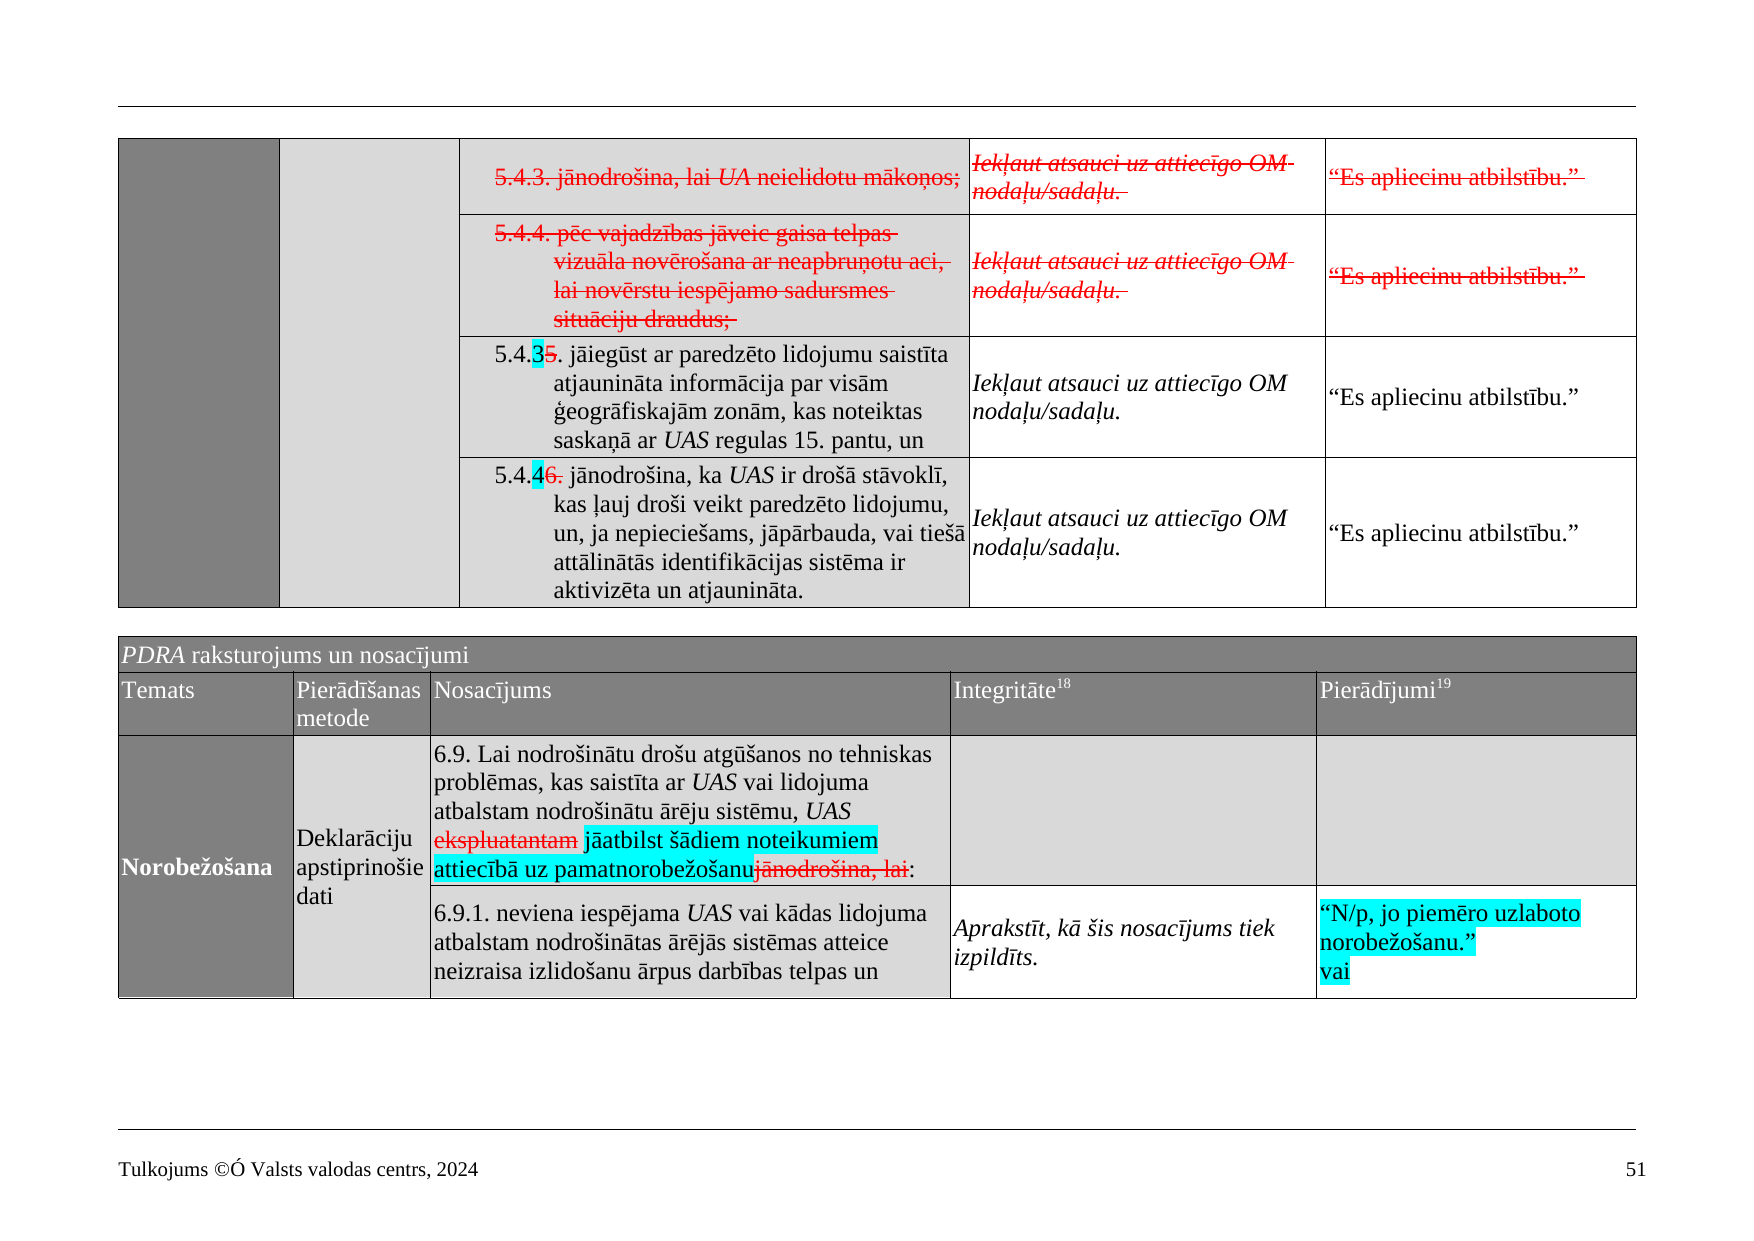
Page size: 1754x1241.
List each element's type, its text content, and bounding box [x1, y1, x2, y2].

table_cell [951, 886, 1316, 997]
table_cell Norobežošana [119, 736, 293, 997]
table_cell 5.4.4. pēc vajadzības jāveic gaisa telpas vizuāla novērošana ar neapbruņotu aci, lai novērstu iespējamo sadursmes situāciju draudus; [460, 215, 969, 336]
table_cell [1317, 736, 1636, 885]
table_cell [1326, 139, 1636, 214]
table_cell “Es apliecinu atbilstību.” [1326, 337, 1636, 457]
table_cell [970, 215, 1325, 336]
table_cell [951, 736, 1316, 885]
table_cell Deklarāciju apstiprinošie dati [294, 736, 430, 997]
table_cell Pierādījumi [1317, 673, 1636, 735]
table_header PDRA raksturojums un nosacījumi [119, 637, 1636, 671]
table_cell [1317, 886, 1636, 997]
table_cell 6.9. Lai nodrošinātu drošu atgūšanos no tehniskas problēmas, kas saistīta ar UAS vai lidojuma atbalstam nodrošinātu ārēju sistēmu, UAS ekspluatantam jāatbilst šādiem noteikumiem attiecībā uz pamatnorobežošanujānodrošina, lai: [431, 736, 950, 885]
table_cell 6.9.1. neviena iespējama UAS vai kādas lidojuma atbalstam nodrošinātas ārējās sistēmas atteice neizraisa izlidošanu ārpus darbības telpas un [431, 886, 950, 997]
table_cell Integritāte [951, 673, 1316, 735]
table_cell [970, 139, 1325, 214]
table_cell Pierādīšanas metode [294, 673, 430, 735]
table_cell Iekļaut atsauci uz attiecīgo OM nodaļu/sadaļu. [970, 337, 1325, 457]
table_cell 5.4.46. jānodrošina, ka UAS ir drošā stāvoklī, kas ļauj droši veikt paredzēto lidojumu, un, ja nepieciešams, jāpārbauda, vai tiešā attālinātās identifikācijas sistēma ir aktivizēta un atjaunināta. [460, 458, 969, 607]
table_cell 5.4.35. jāiegūst ar paredzēto lidojumu saistīta atjaunināta informācija par visām ģeogrāfiskajām zonām, kas noteiktas saskaņā ar UAS regulas 15. pantu, un [460, 337, 969, 457]
table_cell 5.4.3. jānodrošina, lai UA neielidotu mākoņos; [460, 139, 969, 214]
table_cell Nosacījums [431, 673, 950, 735]
table_cell “Es apliecinu atbilstību.” [1326, 215, 1636, 336]
table_cell “Es apliecinu atbilstību.” [1326, 458, 1636, 607]
table_cell Iekļaut atsauci uz attiecīgo OM nodaļu/sadaļu. [970, 458, 1325, 607]
table_cell Temats [119, 673, 293, 735]
